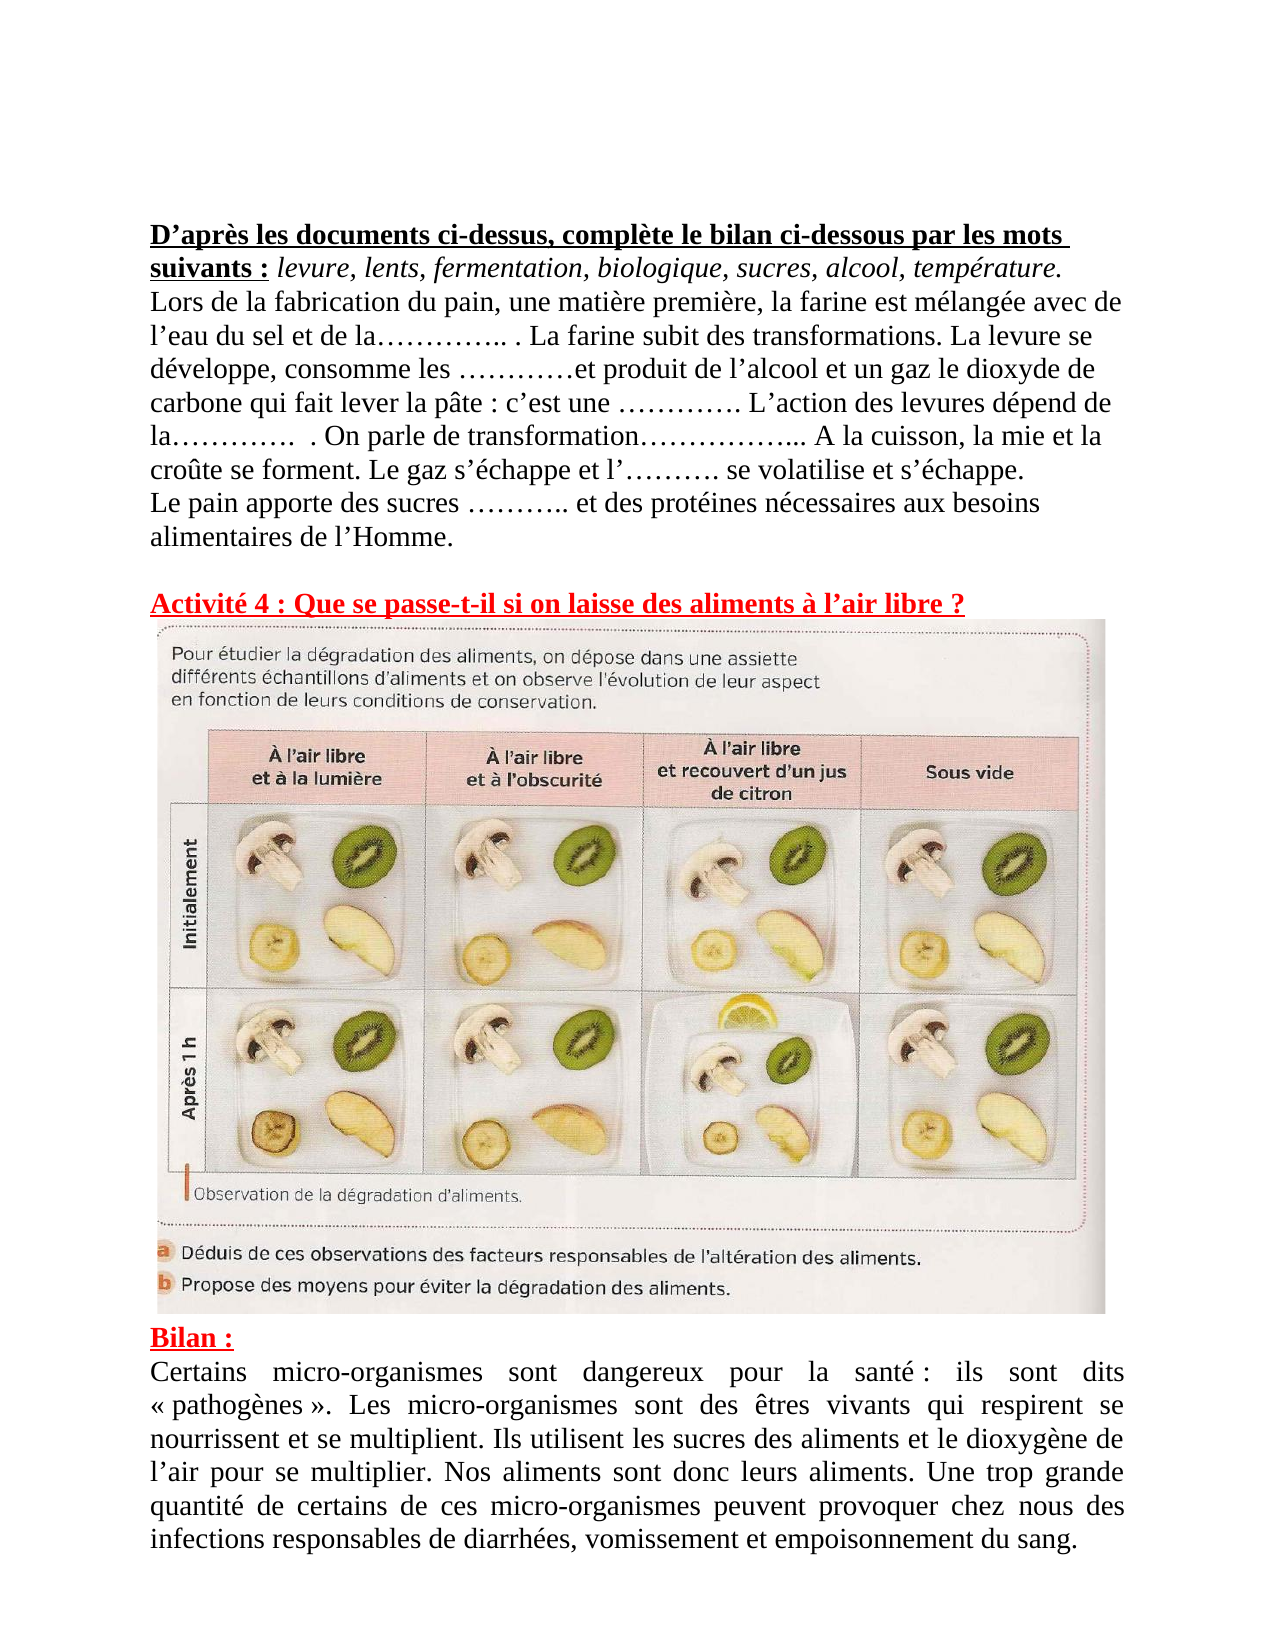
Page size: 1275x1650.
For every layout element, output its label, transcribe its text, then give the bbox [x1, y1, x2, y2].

text Activité 4 : Que se passe-t-il si on laisse des aliments à l’air libre ? [150, 586, 1125, 619]
text Bilan : [150, 1320, 1125, 1354]
text Le pain apporte des sucres ……….. et des protéines nécessaires aux besoins alimentaires de l’Homme. [150, 485, 1125, 552]
text Certains micro-organismes sont dangereux pour la santé : ils sont dits « pathogènes ». Les micro-organismes sont des êtres vivants qui respirent se nourrissent et se multiplient. Ils utilisent les sucres des aliments et le dioxygène de l’air pour se multiplier. Nos aliments sont donc leurs aliments. Une trop grande quantité de certains de ces micro-organismes peuvent provoquer chez nous des infections responsables de diarrhées, vomissement et empoisonnement du sang. [150, 1354, 1125, 1555]
text D’après les documents ci-dessus, complète le bilan ci-dessous par les mots suivants : levure, lents, fermentation, biologique, sucres, alcool, température. [150, 217, 1125, 284]
text Lors de la fabrication du pain, une matière première, la farine est mélangée avec de l’eau du sel et de la………….. . La farine subit des transformations. La levure se développe, consomme les …………et produit de l’alcool et un gaz le dioxyde de carbone qui fait lever la pâte : c’est une …………. L’action des levures dépend de la…………. . On parle de transformation……………... A la cuisson, la mie et la croûte se forment. Le gaz s’échappe et l’………. se volatilise et s’échappe. [150, 284, 1125, 485]
picture [157, 619, 1106, 1314]
